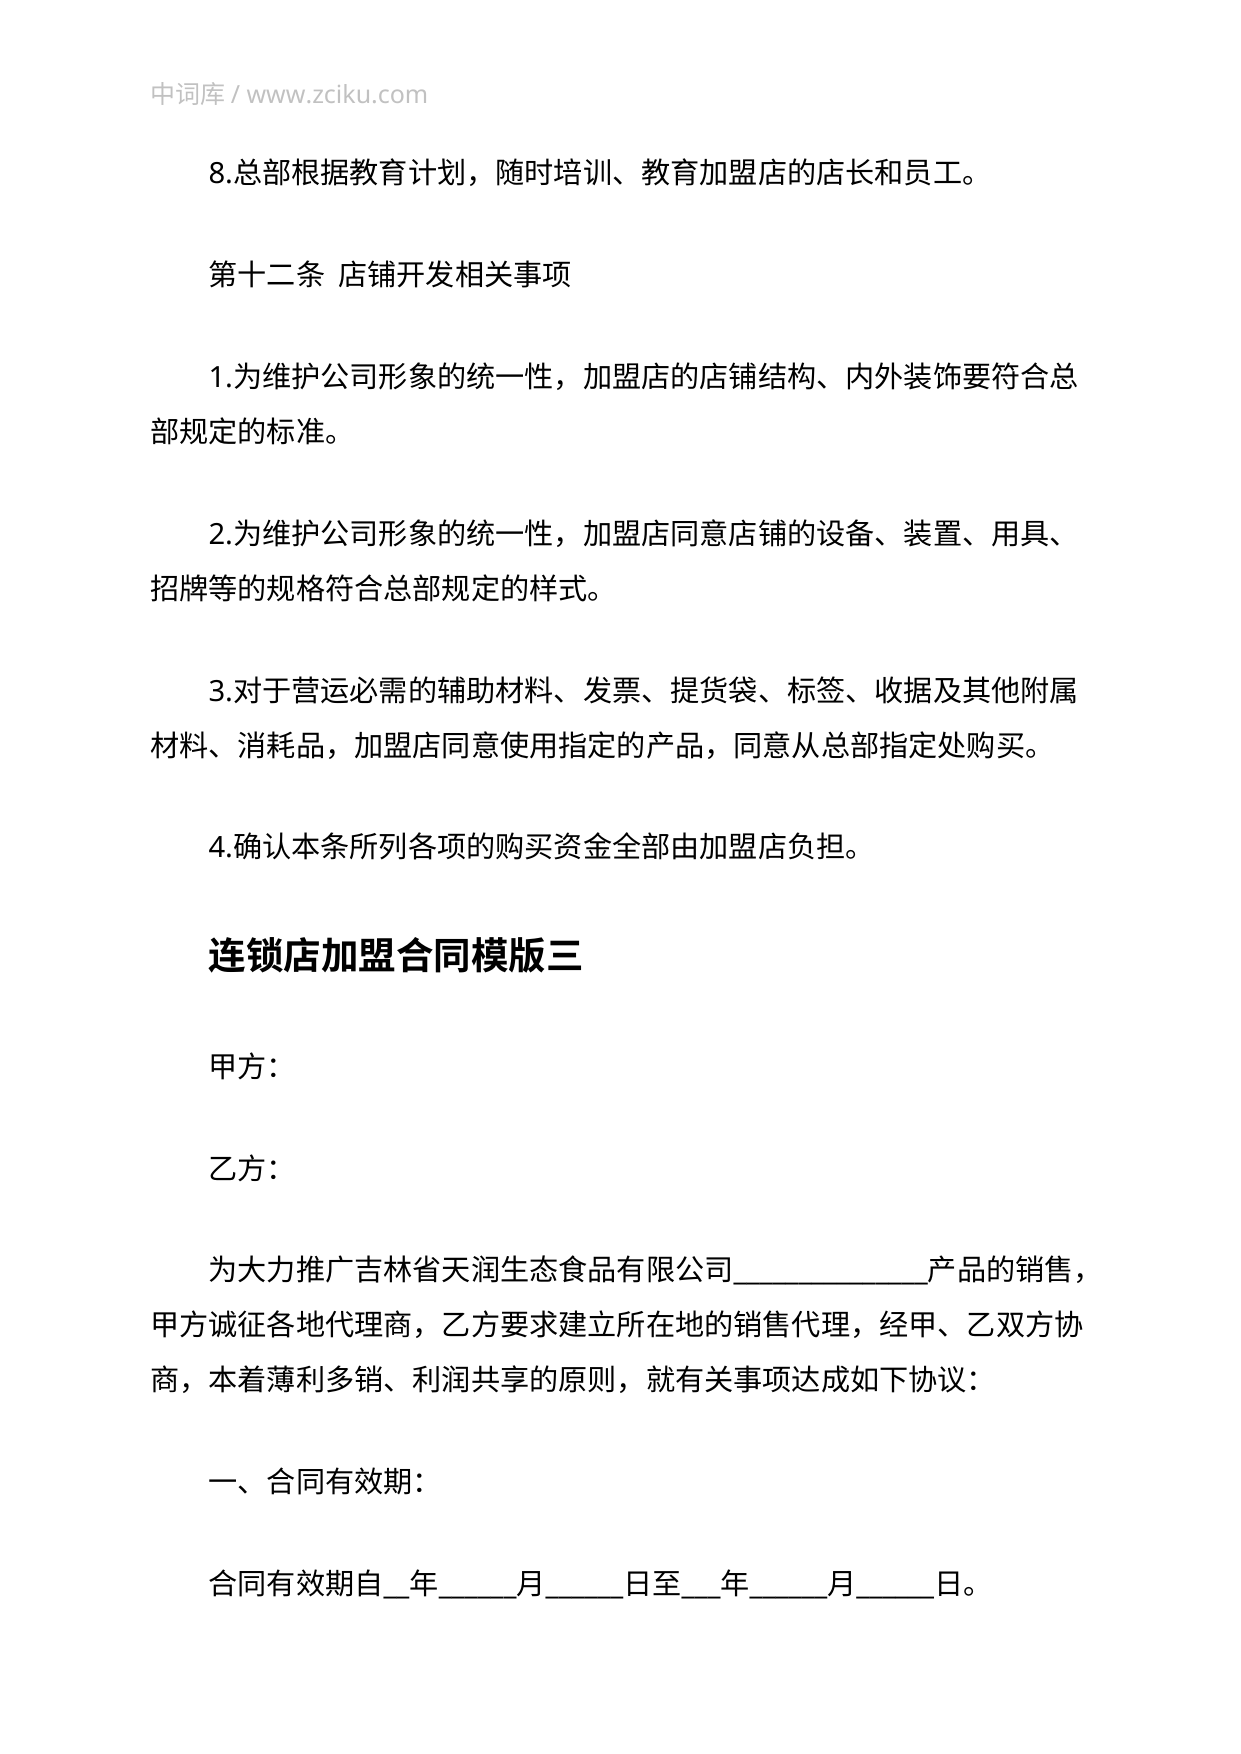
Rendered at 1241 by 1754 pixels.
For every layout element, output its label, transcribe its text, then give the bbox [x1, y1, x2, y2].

text 第十二条 店铺开发相关事项 [150, 252, 1090, 294]
text 1.为维护公司形象的统一性，加盟店的店铺结构、内外装饰要符合总部规定的标准。 [150, 354, 1090, 451]
text 8.总部根据教育计划，随时培训、教育加盟店的店长和员工。 [150, 150, 1090, 192]
text 为大力推广吉林省天润生态食品有限公司_______________产品的销售，甲方诚征各地代理商，乙方要求建立所在地的销售代理，经甲、乙双方协商，本着薄利多销、利润共享的原则，就有关事项达成如下协议： [150, 1247, 1090, 1399]
text 4.确认本条所列各项的购买资金全部由加盟店负担。 [150, 824, 1090, 866]
text 甲方： [150, 1043, 1090, 1086]
text 2.为维护公司形象的统一性，加盟店同意店铺的设备、装置、用具、招牌等的规格符合总部规定的样式。 [150, 511, 1090, 608]
text 合同有效期自__年______月______日至___年______月______日。 [150, 1560, 1090, 1603]
text 乙方： [150, 1145, 1090, 1187]
text 一、合同有效期： [150, 1459, 1090, 1501]
text 3.对于营运必需的辅助材料、发票、提货袋、标签、收据及其他附属材料、消耗品，加盟店同意使用指定的产品，同意从总部指定处购买。 [150, 667, 1090, 764]
text 连锁店加盟合同模版三 [150, 926, 1090, 980]
